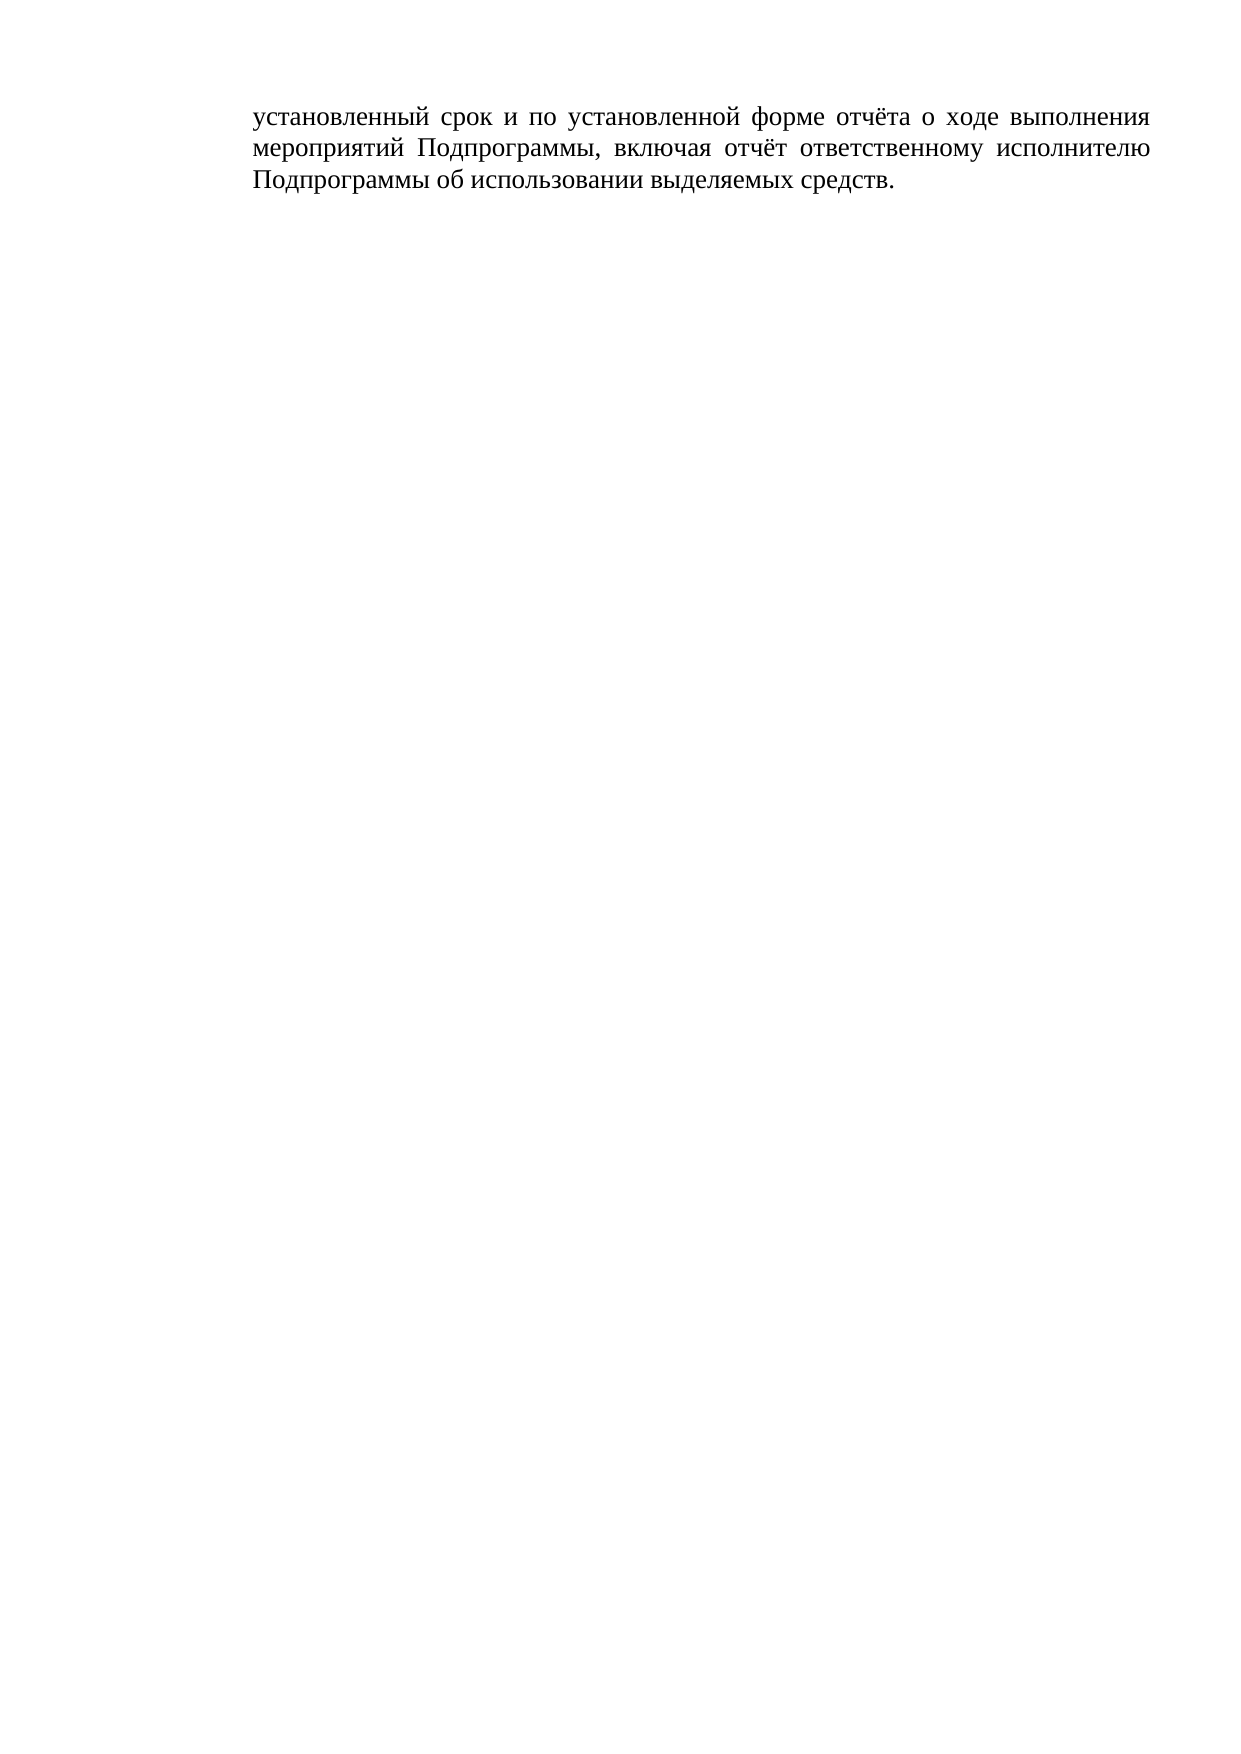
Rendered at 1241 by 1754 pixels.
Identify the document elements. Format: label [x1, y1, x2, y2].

text [252, 100, 1152, 194]
